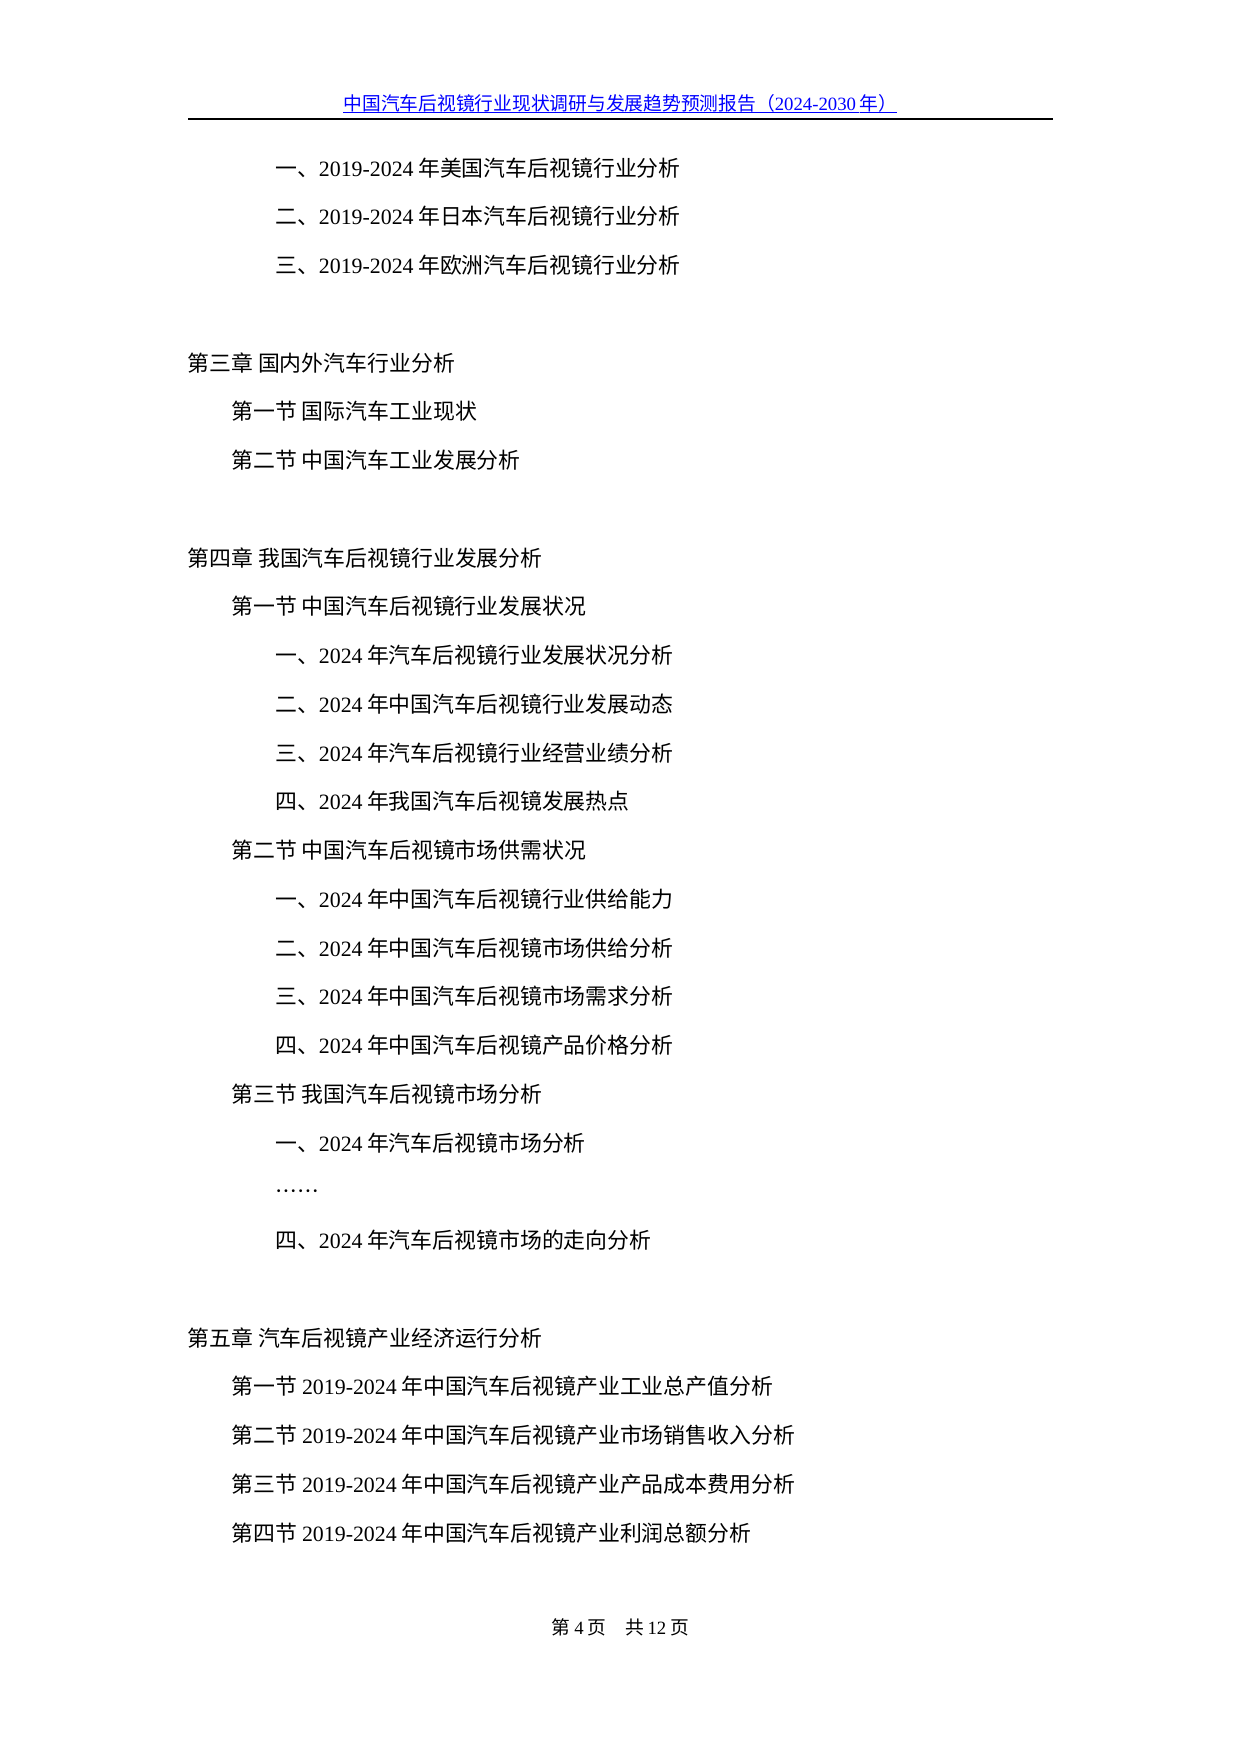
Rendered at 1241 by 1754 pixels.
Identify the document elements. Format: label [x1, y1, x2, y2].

text [187, 150, 1053, 1548]
